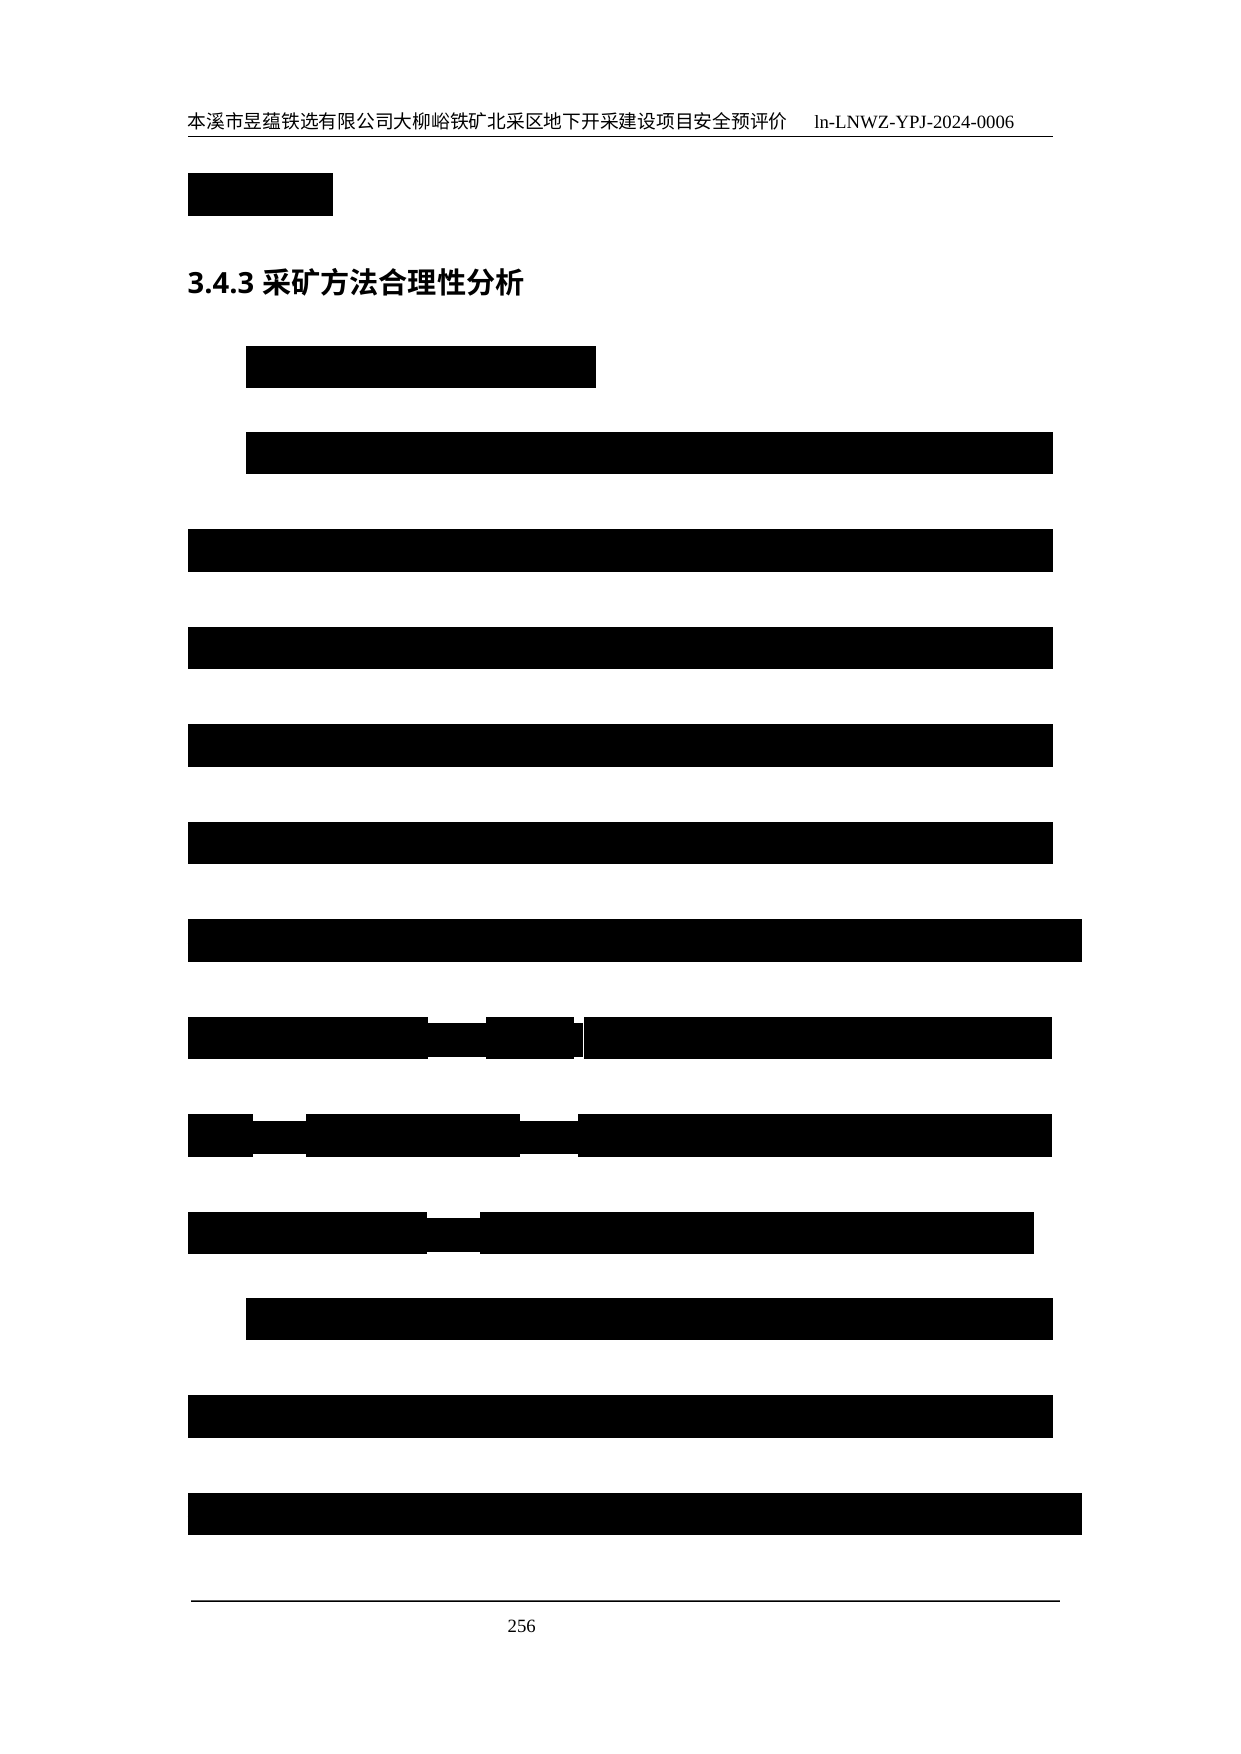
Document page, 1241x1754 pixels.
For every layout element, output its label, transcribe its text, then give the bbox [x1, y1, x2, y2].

subtitle 3.4.3 采矿方法合理性分析 [187, 248, 1053, 313]
text 采用专家评议法评价如下： [187, 334, 1053, 399]
text 《可研报告》明确，本矿矿岩稳定性较好，矿体围岩均为斜长角闪片麻岩和二长花岗片麻岩，其岩石比较坚硬、稳固，岩石质量是极好的，可以保证矿山在空场开采时有较好的稳定性，保证人员及设备安全。但是本矿山周边有基本农田、公路以及村庄，为防止地表塌陷威胁周边车辆及人员安全，考虑本矿山开采矿体较多，且矿体形态较为复杂，拟选择两种采矿方法对不同形态矿体进行开采，其中对于厚度超过10m的中厚-厚矿体采用分段空场嗣后充填法，占比约81%；对于厚度小于10m以及小矿体采用全面法嗣后充填法的开采方法，占比约19%。，可以有效防止地表大规模沉降或塌陷。 [187, 420, 1053, 1265]
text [187, 162, 1053, 227]
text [187, 1287, 1053, 1547]
